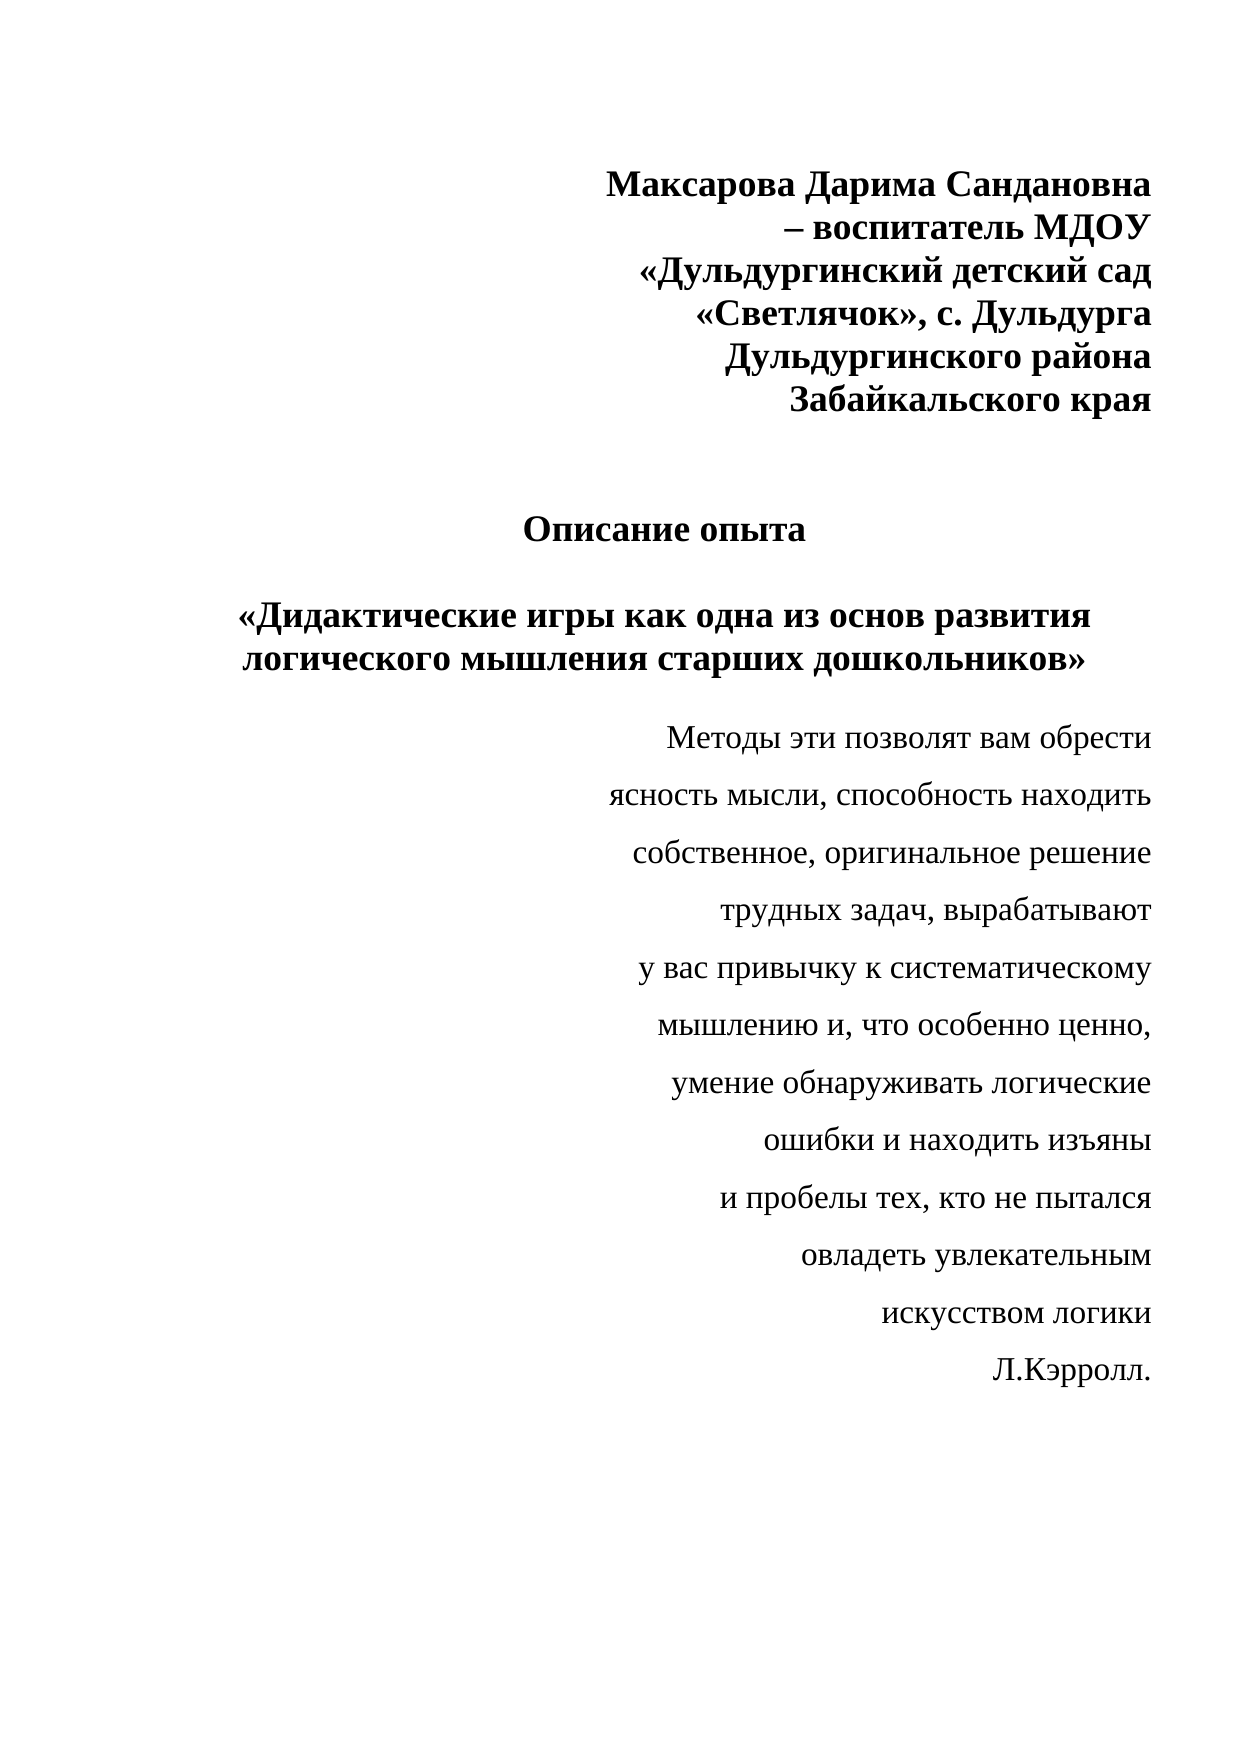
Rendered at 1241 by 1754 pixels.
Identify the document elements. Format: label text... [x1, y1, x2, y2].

text ошибки и находить изъяны [177, 1119, 1152, 1158]
text собственное, оригинальное решение [177, 832, 1152, 870]
text Забайкальского края [177, 377, 1152, 420]
text Дульдургинского района [177, 334, 1152, 377]
text трудных задач, вырабатывают [177, 889, 1152, 928]
text Методы эти позволят вам обрести [177, 717, 1152, 755]
text у вас привычку к систематическому [177, 947, 1152, 985]
text умение обнаруживать логические [177, 1062, 1152, 1100]
text овладеть увлекательным [177, 1234, 1152, 1273]
text «Светлячок», с. Дульдурга [177, 291, 1152, 334]
text ясность мысли, способность находить [177, 774, 1152, 813]
text мышлению и, что особенно ценно, [177, 1004, 1152, 1043]
text и пробелы тех, кто не пытался [177, 1177, 1152, 1215]
text искусством логики [177, 1292, 1152, 1330]
text Описание опыта [177, 506, 1152, 549]
text Максарова Дарима Сандановна [177, 161, 1152, 204]
text «Дидактические игры как одна из основ развития логического мышления старших дошкольников» [177, 592, 1152, 679]
text – воспитатель МДОУ [177, 204, 1152, 247]
text «Дульдургинский детский сад [177, 247, 1152, 291]
text Л.Кэрролл. [177, 1349, 1152, 1388]
